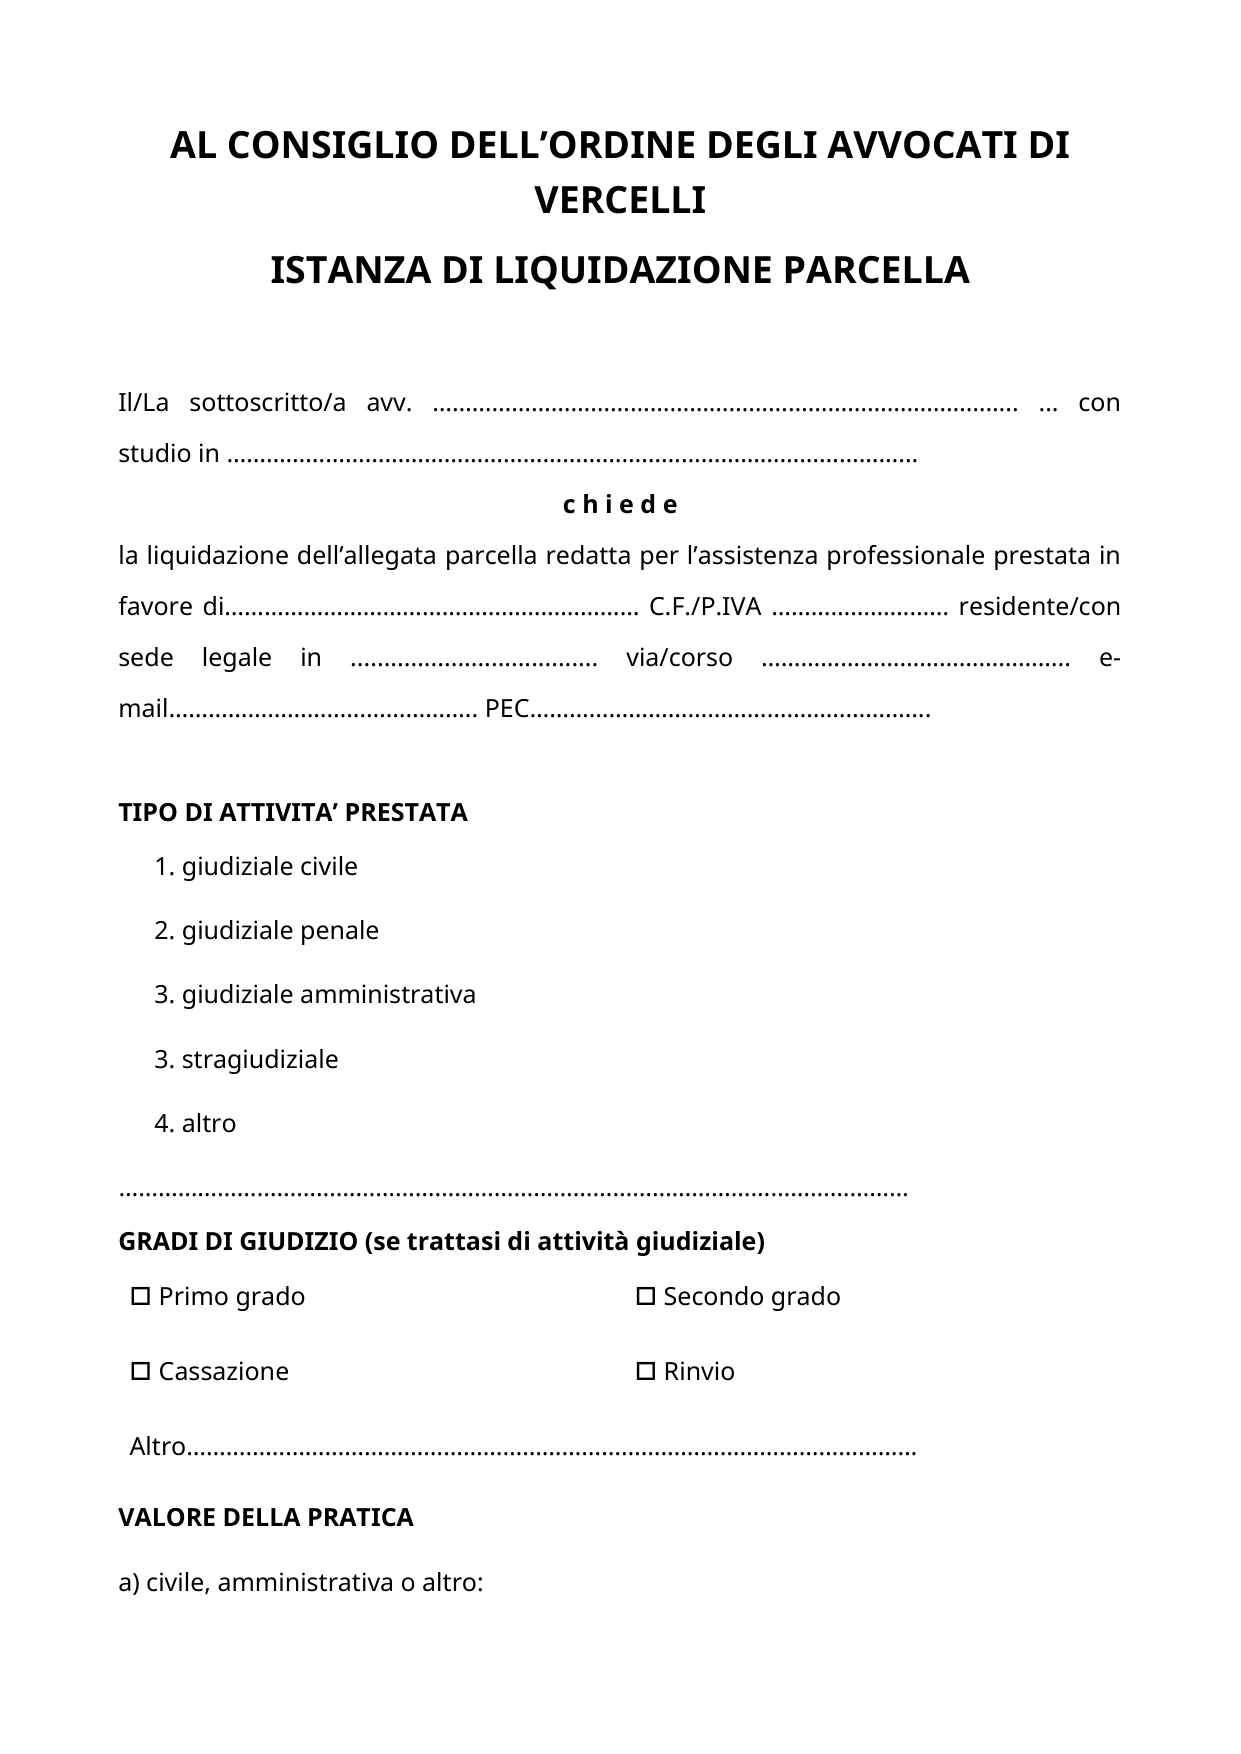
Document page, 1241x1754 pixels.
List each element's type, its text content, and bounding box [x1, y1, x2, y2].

text Il/La sottoscritto/a avv. …………………………………………………………………………….. ... con studio in …………………………………………………………………………………………... [118, 384, 1122, 469]
table_cell Altro………………………………………………………………………………………………… [118, 1429, 1122, 1499]
table_cell Rinvio [623, 1354, 1122, 1429]
text a) civile, amministrativa o altro: [118, 1565, 1122, 1599]
table_header Primo grado [118, 1278, 623, 1354]
text TIPO DI ATTIVITA’ PRESTATA [118, 795, 1122, 829]
text GRADI DI GIUDIZIO (se trattasi di attività giudiziale) [118, 1224, 1122, 1258]
text c h i e d e [118, 487, 1122, 521]
table_cell Cassazione [118, 1354, 623, 1429]
text ISTANZA DI LIQUIDAZIONE PARCELLA [118, 244, 1122, 295]
text la liquidazione dell’allegata parcella redatta per l’assistenza professionale prestata in favore di……………………………………………………… C.F./P.IVA ……………………… residente/con sede legale in ..................................... via/corso ……………………………………….. e-mail……………………………………….. PEC……………………………………………………. [118, 538, 1122, 725]
text 3. stragiudiziale [154, 1041, 1122, 1075]
table_header Secondo grado [623, 1278, 1122, 1354]
text 1. giudiziale civile [154, 848, 1122, 882]
text ………………………………………………………………………………………………………… [118, 1170, 1122, 1204]
text 3. giudiziale amministrativa [154, 977, 1122, 1011]
text 4. altro [154, 1106, 1122, 1139]
text 2. giudiziale penale [154, 913, 1122, 947]
text AL CONSIGLIO DELL’ORDINE DEGLI AVVOCATI DI VERCELLI [118, 118, 1122, 224]
text VALORE DELLA PRATICA [118, 1499, 1122, 1534]
